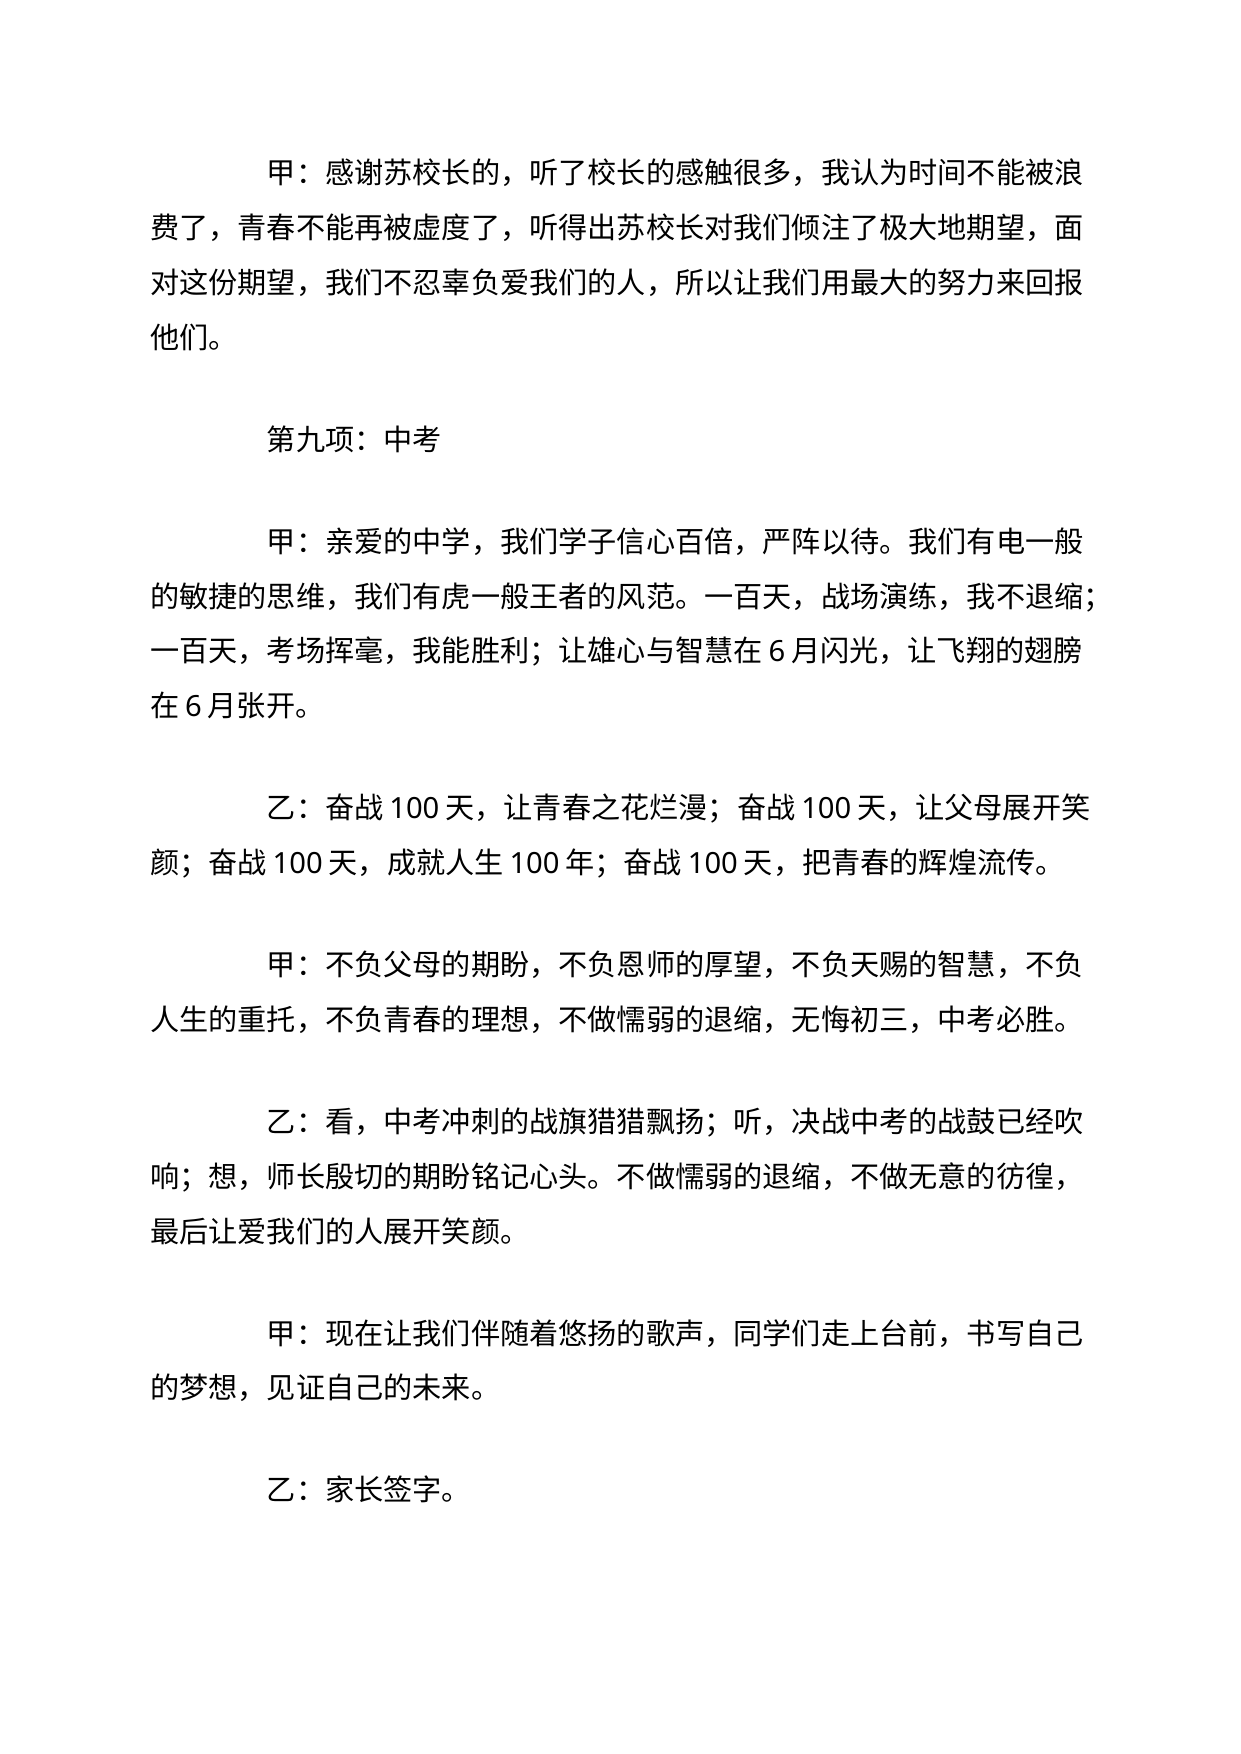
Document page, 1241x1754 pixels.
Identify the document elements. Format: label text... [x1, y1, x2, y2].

text 乙：看，中考冲刺的战旗猎猎飘扬；听，决战中考的战鼓已经吹响；想，师长殷切的期盼铭记心头。不做懦弱的退缩，不做无意的彷徨，最后让爱我们的人展开笑颜。 [150, 1099, 1090, 1251]
text 甲：不负父母的期盼，不负恩师的厚望，不负天赐的智慧，不负人生的重托，不负青春的理想，不做懦弱的退缩，无悔初三，中考必胜。 [150, 942, 1090, 1039]
text 乙：奋战100天，让青春之花烂漫；奋战100天，让父母展开笑颜；奋战100天，成就人生100年；奋战100天，把青春的辉煌流传。 [150, 785, 1090, 882]
text 乙：家长签字。 [150, 1467, 1090, 1509]
text 第九项：中考 [150, 416, 1090, 459]
text 甲：亲爱的中学，我们学子信心百倍，严阵以待。我们有电一般的敏捷的思维，我们有虎一般王者的风范。一百天，战场演练，我不退缩；一百天，考场挥毫，我能胜利；让雄心与智慧在6月闪光，让飞翔的翅膀在6月张开。 [150, 518, 1090, 725]
text 甲：现在让我们伴随着悠扬的歌声，同学们走上台前，书写自己的梦想，见证自己的未来。 [150, 1310, 1090, 1407]
text 甲：感谢苏校长的，听了校长的感触很多，我认为时间不能被浪费了，青春不能再被虚度了，听得出苏校长对我们倾注了极大地期望，面对这份期望，我们不忍辜负爱我们的人，所以让我们用最大的努力来回报他们。 [150, 150, 1090, 357]
